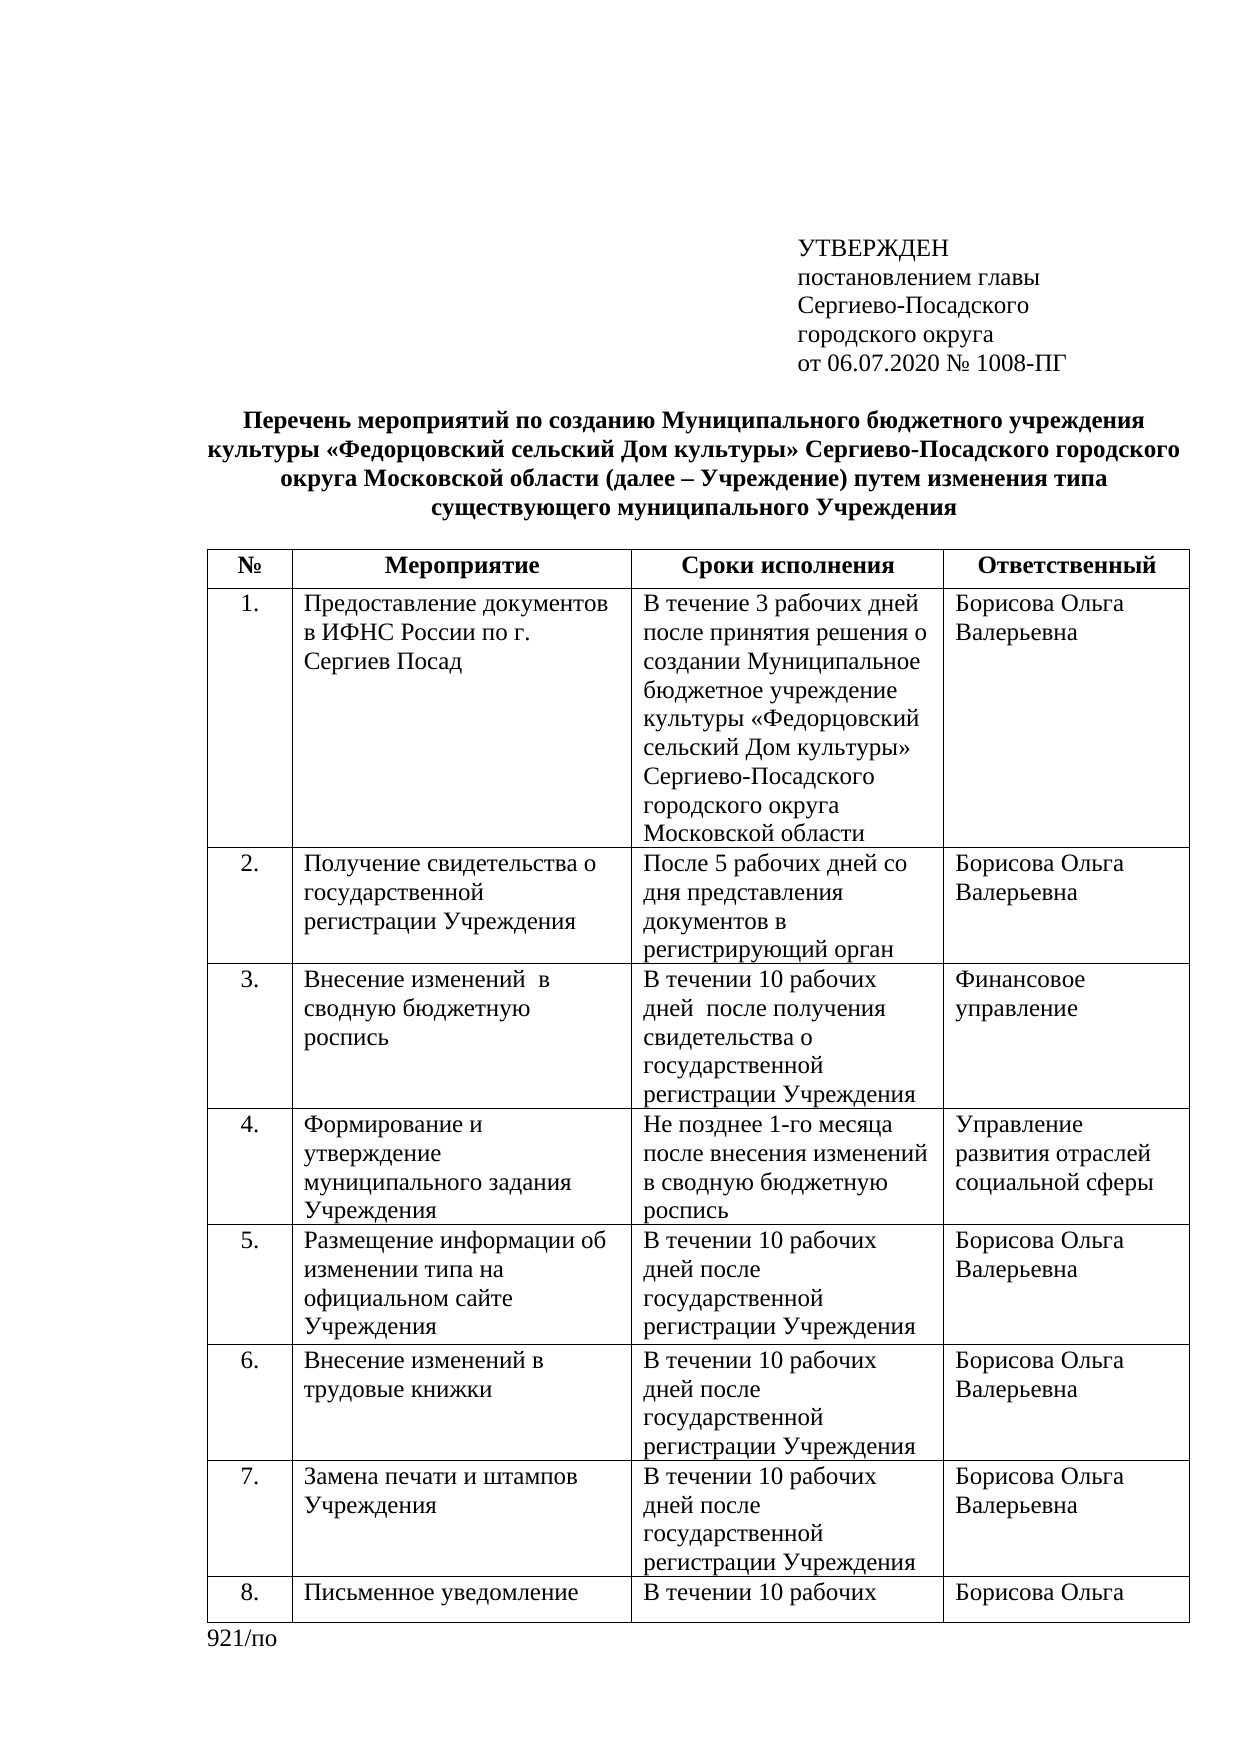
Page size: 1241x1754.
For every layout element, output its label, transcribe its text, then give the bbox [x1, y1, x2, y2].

table_cell В течение 3 рабочих дней после принятия решения о создании Муниципальное бюджетное учреждение культуры «Федорцовский сельский Дом культуры» Сергиево-Посадского городского округа Московской области [632, 589, 943, 847]
table_cell 6. [208, 1345, 292, 1460]
table_cell 7. [208, 1461, 292, 1576]
table_cell Размещение информации об изменении типа на официальном сайте Учреждения [293, 1225, 631, 1344]
table_cell Замена печати и штампов Учреждения [293, 1461, 631, 1576]
table_cell Борисова Ольга Валерьевна [944, 1345, 1189, 1460]
table_header Ответственный [944, 550, 1189, 587]
table_cell 4. [208, 1109, 292, 1224]
table_cell Борисова Ольга Валерьевна [944, 848, 1189, 963]
table_cell Получение свидетельства о государственной регистрации Учреждения [293, 848, 631, 963]
text Сергиево-Посадского [281, 291, 1181, 319]
table_cell В течении 10 рабочих дней после получения свидетельства о государственной регистрации Учреждения [632, 964, 943, 1108]
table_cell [944, 1577, 1189, 1622]
table_cell В течении 10 рабочих дней после государственной регистрации Учреждения [632, 1461, 943, 1576]
table_cell 5. [208, 1225, 292, 1344]
table_cell После 5 рабочих дней со дня представления документов в регистрирующий орган [632, 848, 943, 963]
table_cell Управление развития отраслей социальной сферы [944, 1109, 1189, 1224]
table_cell Внесение изменений в сводную бюджетную роспись [293, 964, 631, 1108]
table_cell Борисова Ольга Валерьевна [944, 589, 1189, 847]
text постановлением главы [281, 262, 1181, 291]
table_cell 1. [208, 589, 292, 847]
table_header Мероприятие [293, 550, 631, 587]
table_cell Предоставление документов в ИФНС России по г. Сергиев Посад [293, 589, 631, 847]
table_cell Внесение изменений в трудовые книжки [293, 1345, 631, 1460]
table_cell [293, 1577, 631, 1622]
text Перечень мероприятий по созданию Муниципального бюджетного учреждения культуры «Федорцовский сельский Дом культуры» Сергиево-Посадского городского округа Московской области (далее – Учреждение) путем изменения типа существующего муниципального Учреждения [207, 406, 1181, 521]
table_header Сроки исполнения [632, 550, 943, 587]
table_cell Финансовое управление [944, 964, 1189, 1108]
text УТВЕРЖДЕН [281, 233, 1181, 262]
table_cell Не позднее 1-го месяца после внесения изменений в сводную бюджетную роспись [632, 1109, 943, 1224]
table_cell Формирование и утверждение муниципального задания Учреждения [293, 1109, 631, 1224]
table_cell Борисова Ольга Валерьевна [944, 1225, 1189, 1344]
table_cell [632, 1577, 943, 1622]
text от 06.07.2020 № 1008-ПГ [281, 348, 1181, 377]
table_header № [208, 550, 292, 587]
text городского округа [281, 319, 1181, 348]
table_cell Борисова Ольга Валерьевна [944, 1461, 1189, 1576]
table_cell 8. [208, 1577, 292, 1622]
table_cell 2. [208, 848, 292, 963]
table_cell В течении 10 рабочих дней после государственной регистрации Учреждения [632, 1225, 943, 1344]
table_cell В течении 10 рабочих дней после государственной регистрации Учреждения [632, 1345, 943, 1460]
table_cell 3. [208, 964, 292, 1108]
